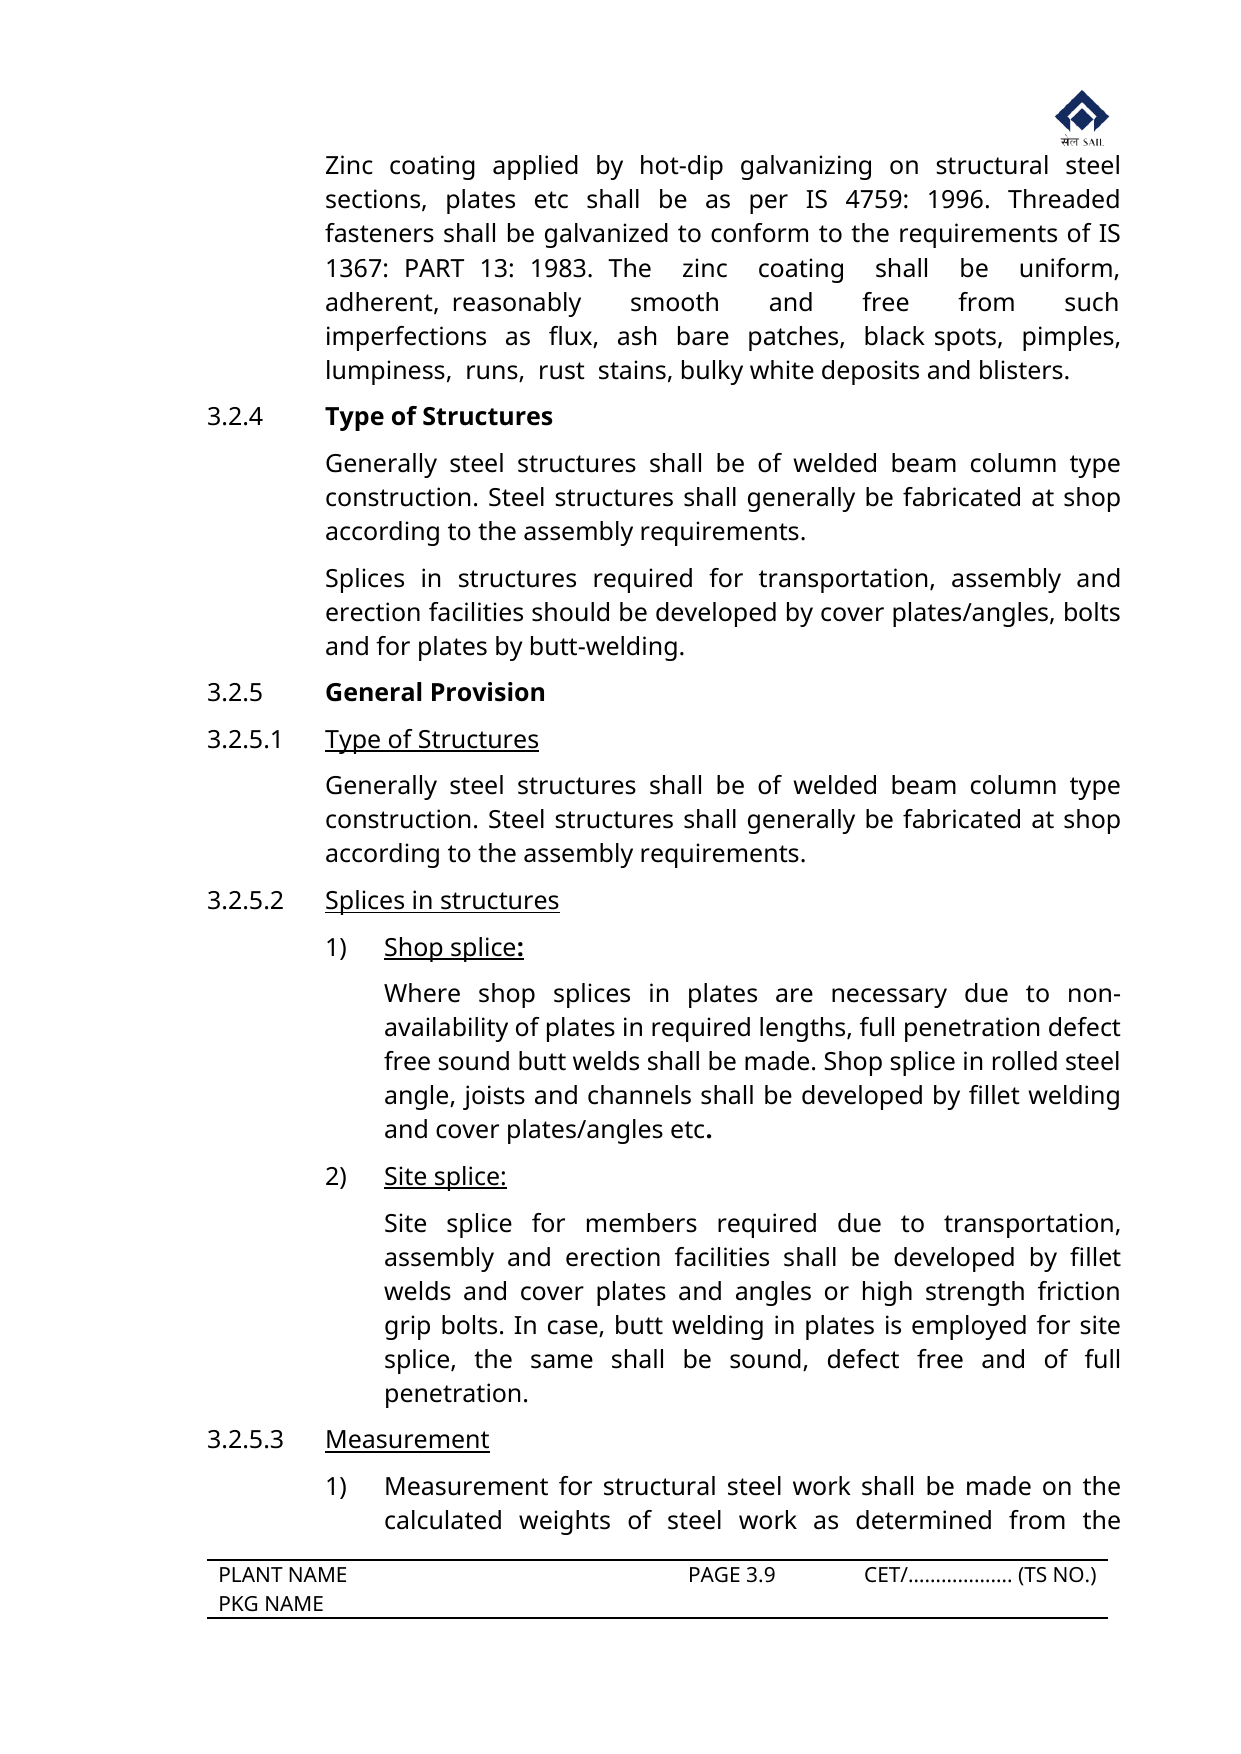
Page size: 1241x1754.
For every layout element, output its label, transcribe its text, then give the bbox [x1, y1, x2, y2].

list General Provision [207, 675, 1122, 709]
text Zinc coating applied by hot-dip galvanizing on structural steel sections, plates etc shall be as per IS 4759: 1996. Threaded fasteners shall be galvanized to conform to the requirements of IS 1367: PART 13: 1983. The zinc coating shall be uniform, adherent, reasonably smooth and free from such imperfections as flux, ash bare patches, black spots, pimples, lumpiness, runs, rust stains, bulky white deposits and blisters. [325, 148, 1122, 386]
picture [1042, 88, 1123, 148]
text Generally steel structures shall be of welded beam column type construction. Steel structures shall generally be fabricated at shop according to the assembly requirements. [325, 768, 1122, 870]
list Measurement [207, 1422, 1122, 1456]
list Type of Structures [207, 399, 1122, 433]
text Where shop splices in plates are necessary due to non-availability of plates in required lengths, full penetration defect free sound butt welds shall be made. Shop splice in rolled steel angle, joists and channels shall be developed by fillet welding and cover plates/angles etc. [384, 976, 1122, 1146]
list Site splice: [325, 1159, 1122, 1193]
text Site splice for members required due to transportation, assembly and erection facilities shall be developed by fillet welds and cover plates and angles or high strength friction grip bolts. In case, butt welding in plates is employed for site splice, the same shall be sound, defect free and of full penetration. [384, 1205, 1122, 1409]
list Shop splice: [325, 929, 1122, 963]
list Splices in structures [207, 883, 1122, 917]
text Generally steel structures shall be of welded beam column type construction. Steel structures shall generally be fabricated at shop according to the assembly requirements. [325, 446, 1122, 548]
list Type of Structures [207, 721, 1122, 756]
text Splices in structures required for transportation, assembly and erection facilities should be developed by cover plates/angles, bolts and for plates by butt-welding. [325, 560, 1122, 662]
